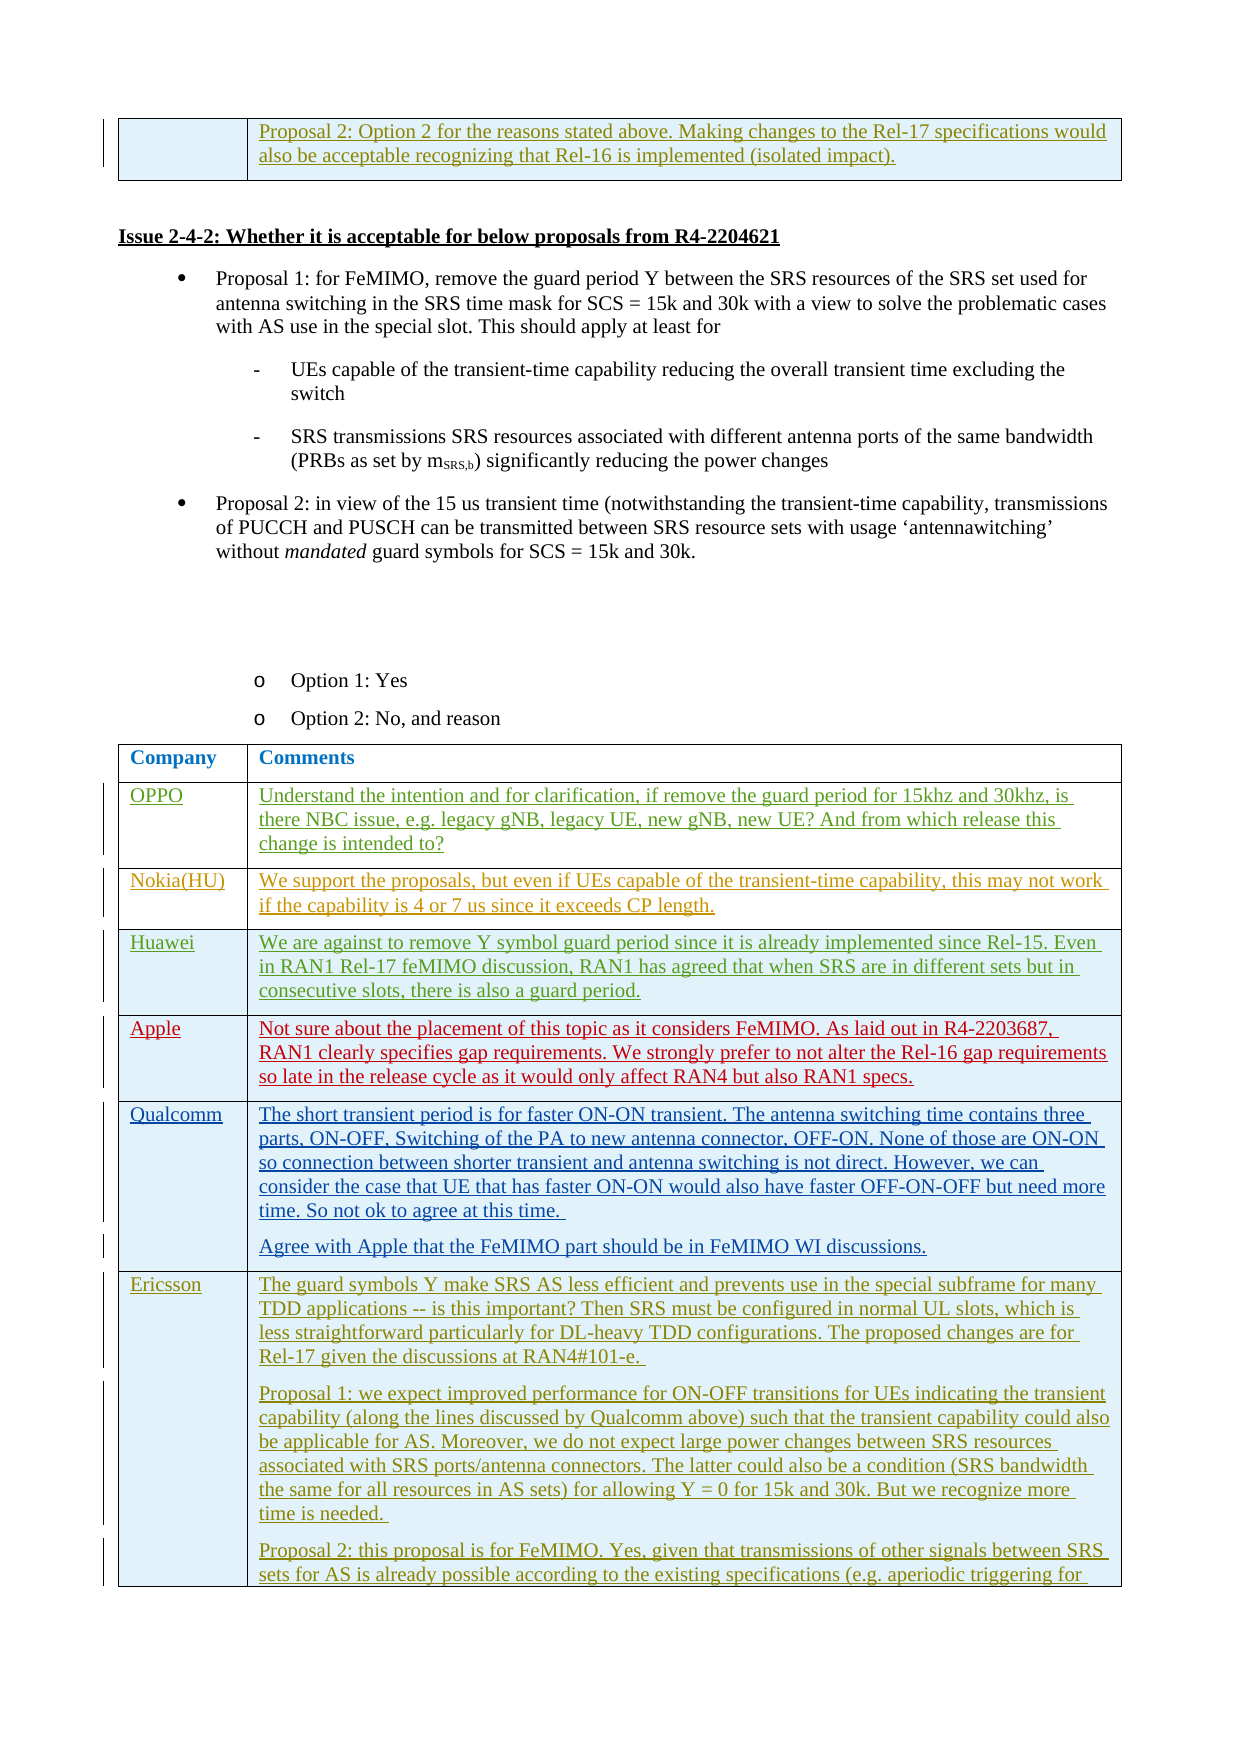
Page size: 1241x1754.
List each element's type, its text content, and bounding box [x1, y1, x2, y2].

list SRS transmissions SRS resources associated with different antenna ports of the same bandwidth (PRBs as set by mSRS,b) significantly reducing the power changes [253, 424, 1122, 472]
table_cell [248, 783, 1121, 867]
table_cell [248, 869, 1121, 929]
list Proposal 1: for FeMIMO, remove the guard period Y between the SRS resources of the SRS set used for antenna switching in the SRS time mask for SCS = 15k and 30k with a view to solve the problematic cases with AS use in the special slot. This should apply at least for [178, 266, 1122, 338]
table_cell [119, 783, 247, 867]
list Option 1: Yes [253, 668, 1122, 693]
table_header Company [119, 745, 247, 782]
list Proposal 2: in view of the 15 us transient time (notwithstanding the transient-time capability, transmissions of PUCCH and PUSCH can be transmitted between SRS resource sets with usage ‘antennawitching’ without mandated guard symbols for SCS = 15k and 30k. [178, 491, 1122, 563]
list Option 2: No, and reason [253, 706, 1122, 732]
list UEs capable of the transient-time capability reducing the overall transient time excluding the switch [253, 357, 1122, 405]
text Issue 2-4-2: Whether it is acceptable for below proposals from R4-2204621 [118, 223, 1122, 248]
table_cell [119, 869, 247, 929]
table_header Comments [248, 745, 1121, 782]
